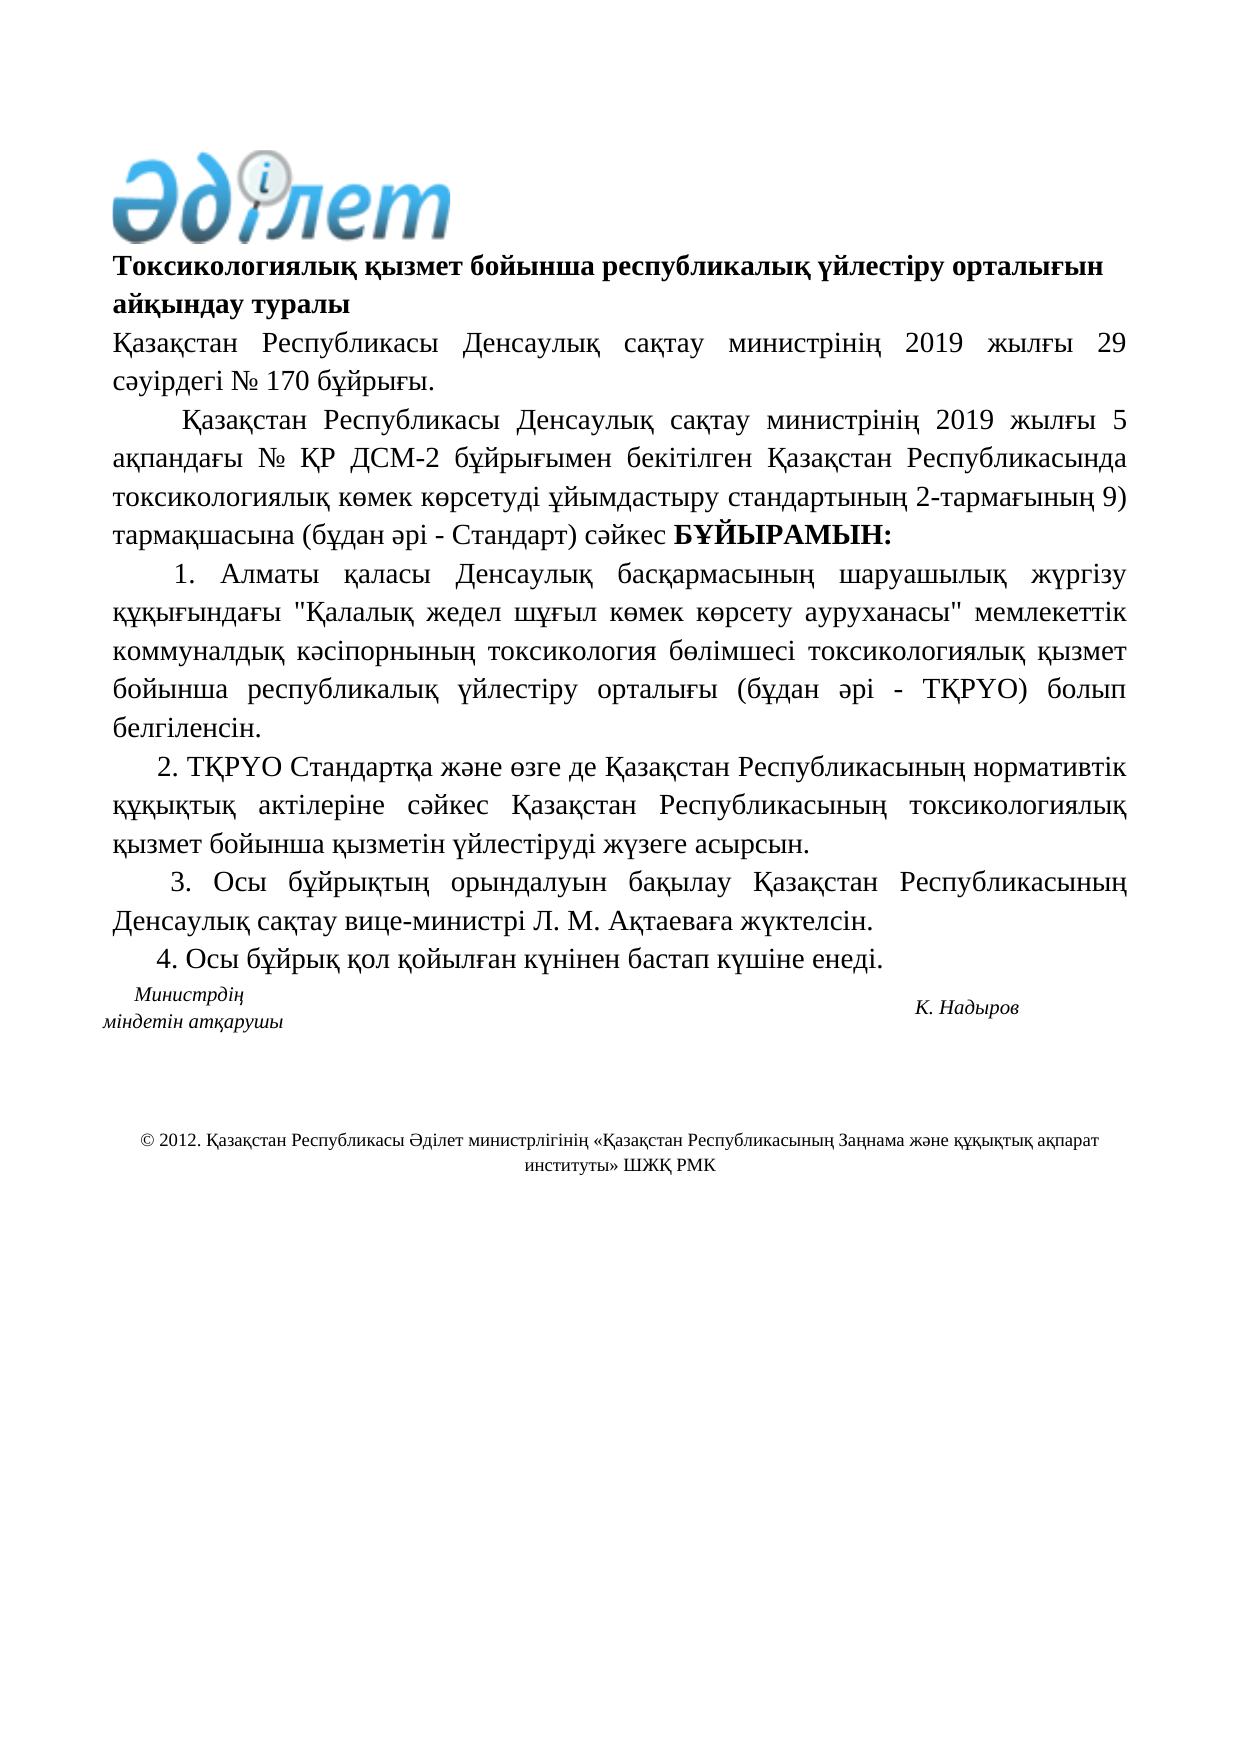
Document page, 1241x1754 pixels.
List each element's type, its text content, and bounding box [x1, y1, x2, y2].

table_header К. Надыров [913, 980, 1240, 1038]
text 2. ТҚРҮО Стандартқа және өзге де Қазақстан Республикасының нормативтік құқықтық актілеріне сәйкес Қазақстан Республикасының токсикологиялық қызмет бойынша қызметін үйлестіруді жүзеге асырсын. [112, 749, 1128, 859]
text Токсикологиялық қызмет бойынша республикалық үйлестіру орталығын айқындау туралы [112, 248, 1128, 320]
text © 2012. Қазақстан Республикасы Әділет министрлігінің «Қазақстан Республикасының Заңнама және құқықтық ақпарат институты» ШЖҚ РМК [112, 1129, 1128, 1176]
text 3. Осы бұйрықтың орындалуын бақылау Қазақстан Республикасының Денсаулық сақтау вице-министрі Л. М. Ақтаеваға жүктелсін. [112, 864, 1128, 936]
text 4. Осы бұйрық қол қойылған күнінен бастап күшіне енеді. [112, 941, 1128, 975]
text Қазақстан Республикасы Денсаулық сақтау министрінің 2019 жылғы 5 ақпандағы № ҚР ДСМ-2 бұйрығымен бекітілген Қазақстан Республикасында токсикологиялық көмек көрсетуді ұйымдастыру стандартының 2-тармағының 9) тармақшасына (бұдан әрі - Стандарт) сәйкес БҰЙЫРАМЫН: [112, 402, 1128, 551]
text 1. Алматы қаласы Денсаулық басқармасының шаруашылық жүргізу құқығындағы "Қалалық жедел шұғыл көмек көрсету ауруханасы" мемлекеттік коммуналдық кәсіпорнының токсикология бөлімшесі токсикологиялық қызмет бойынша республикалық үйлестіру орталығы (бұдан әрі - ТҚРҮО) болып белгіленсін. [112, 556, 1128, 744]
table_header Министрдің міндетін атқарушы [101, 980, 913, 1038]
picture [112, 150, 451, 244]
text Қазақстан Республикасы Денсаулық сақтау министрінің 2019 жылғы 29 сәуірдегі № 170 бұйрығы. [112, 325, 1128, 397]
